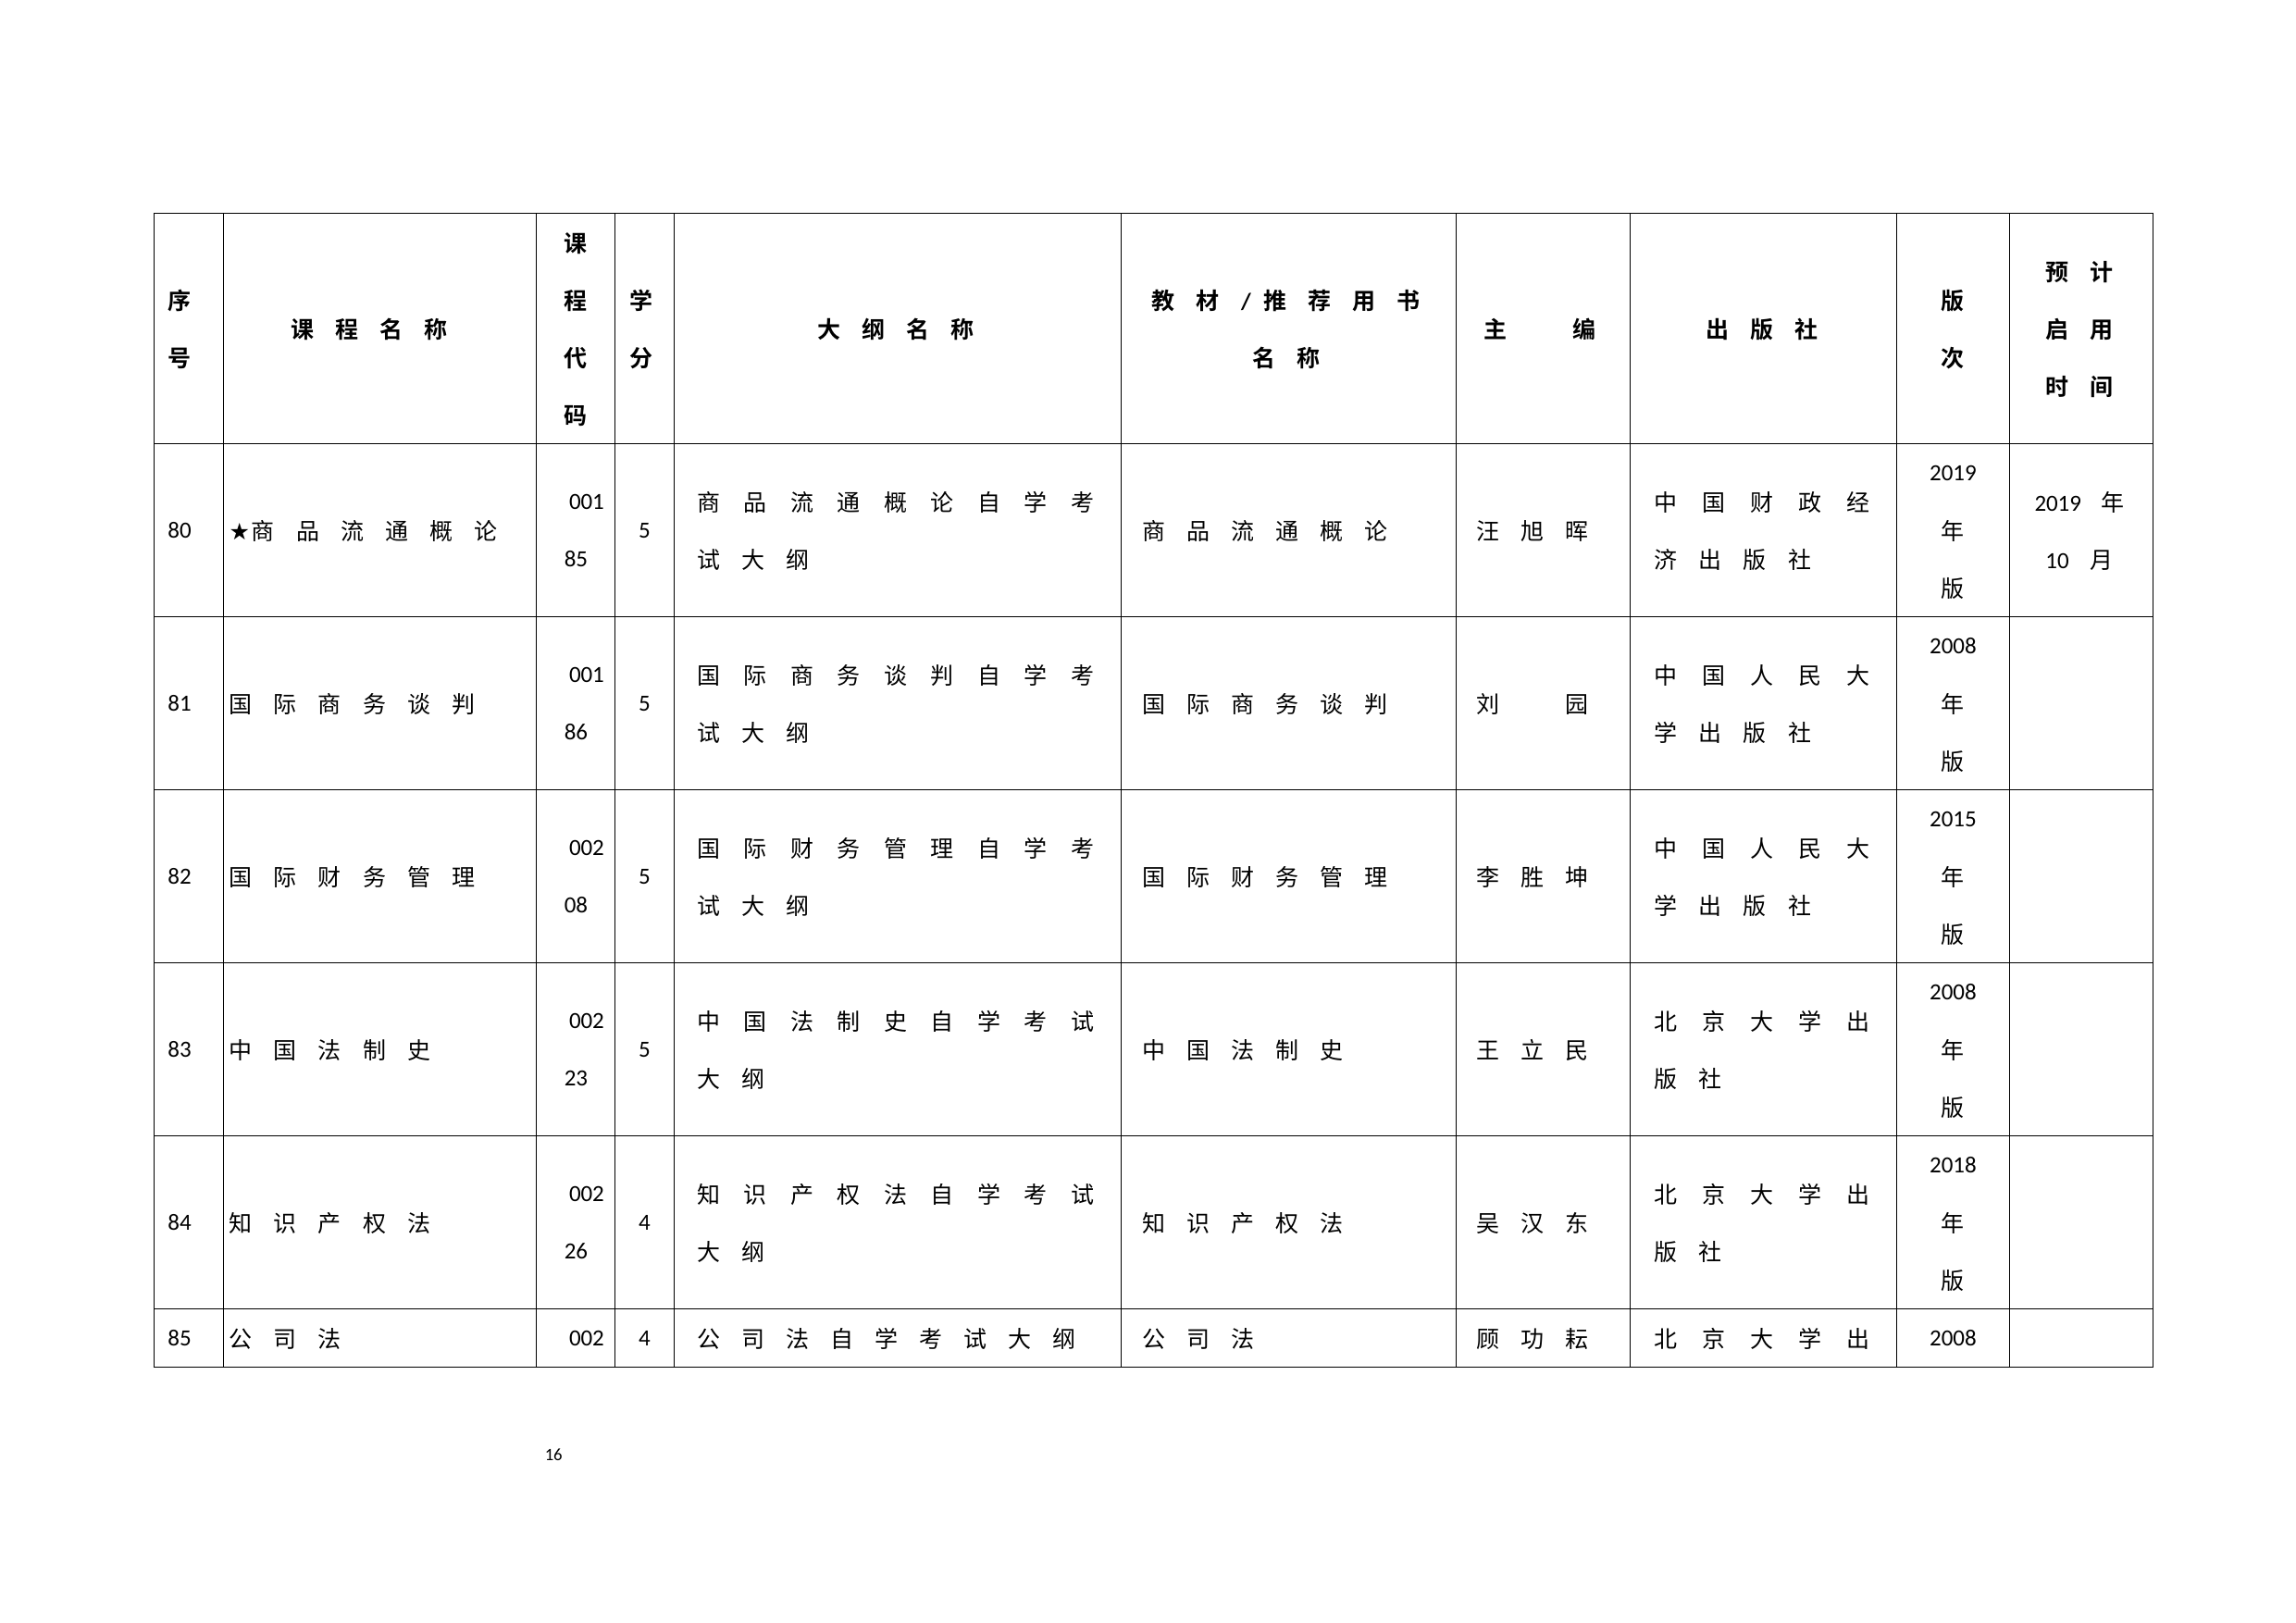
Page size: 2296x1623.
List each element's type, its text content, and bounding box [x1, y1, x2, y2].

table_cell 国际财务管理 [224, 790, 536, 962]
table_cell 中国人民大学出版社 [1631, 790, 1896, 962]
table_cell 中国财政经济出版社 [1631, 444, 1896, 616]
table_header 学分 [615, 214, 674, 443]
table_cell 4 [615, 1309, 674, 1367]
table_cell 00208 [537, 790, 614, 962]
table_cell 4 [615, 1136, 674, 1308]
table_cell 2008年版 [1897, 1309, 2009, 1367]
table_cell 5 [615, 444, 674, 616]
table_cell 知识产权法 [224, 1136, 536, 1308]
table_cell 82 [155, 790, 223, 962]
table_cell 公司法 [224, 1309, 536, 1367]
table_cell [2010, 1136, 2153, 1308]
table_cell 北京大学出版社 [1631, 963, 1896, 1135]
table_cell 5 [615, 963, 674, 1135]
table_cell 00227 [537, 1309, 614, 1367]
table_cell 中国法制史 [1122, 963, 1456, 1135]
table_cell 中国法制史 [224, 963, 536, 1135]
table_cell 81 [155, 617, 223, 789]
table_cell 国际财务管理自学考试大纲 [675, 790, 1121, 962]
table_header 出版社 [1631, 214, 1896, 443]
table_cell 顾功耘 [1457, 1309, 1630, 1367]
table_cell 83 [155, 963, 223, 1135]
table_cell 王立民 [1457, 963, 1630, 1135]
table_cell [2010, 790, 2153, 962]
table_cell 2018年版 [1897, 1136, 2009, 1308]
table_cell 汪旭晖 [1457, 444, 1630, 616]
table_header 教材/推荐用书名称 [1122, 214, 1456, 443]
table_cell 00185 [537, 444, 614, 616]
table_cell 2015年版 [1897, 790, 2009, 962]
table_header 课程名称 [224, 214, 536, 443]
table_header 主 编 [1457, 214, 1630, 443]
table_cell 00226 [537, 1136, 614, 1308]
table_cell 知识产权法 [1122, 1136, 1456, 1308]
table_cell 中国法制史自学考试大纲 [675, 963, 1121, 1135]
table_cell 国际商务谈判 [1122, 617, 1456, 789]
table_cell 2008年版 [1897, 617, 2009, 789]
table_cell 85 [155, 1309, 223, 1367]
table_cell 84 [155, 1136, 223, 1308]
table_cell [2010, 1309, 2153, 1367]
table_cell ★商品流通概论 [224, 444, 536, 616]
table_cell 国际商务谈判 [224, 617, 536, 789]
table_header 序号 [155, 214, 223, 443]
table_cell 5 [615, 617, 674, 789]
table_cell 李胜坤 [1457, 790, 1630, 962]
table_header 大纲名称 [675, 214, 1121, 443]
table_header 课程 代码 [537, 214, 614, 443]
table_cell [2010, 963, 2153, 1135]
table_cell 国际财务管理 [1122, 790, 1456, 962]
table_header 预计启用时间 [2010, 214, 2153, 443]
table_cell 刘 园 [1457, 617, 1630, 789]
table_cell 5 [615, 790, 674, 962]
table_cell 00223 [537, 963, 614, 1135]
table_cell 公司法自学考试大纲 [675, 1309, 1121, 1367]
table_cell 商品流通概论自学考试大纲 [675, 444, 1121, 616]
table_cell [2010, 617, 2153, 789]
table_cell 公司法 [1122, 1309, 1456, 1367]
table_cell 北京大学出版社 [1631, 1309, 1896, 1367]
table_cell 中国人民大学出版社 [1631, 617, 1896, 789]
table_cell 2019年10月 [2010, 444, 2153, 616]
table_cell 80 [155, 444, 223, 616]
table_cell 吴汉东 [1457, 1136, 1630, 1308]
table_cell 国际商务谈判自学考试大纲 [675, 617, 1121, 789]
table_cell 2008年版 [1897, 963, 2009, 1135]
table_cell 00186 [537, 617, 614, 789]
table_cell 知识产权法自学考试大纲 [675, 1136, 1121, 1308]
table_header 版次 [1897, 214, 2009, 443]
table_cell 2019年版 [1897, 444, 2009, 616]
table_cell 商品流通概论 [1122, 444, 1456, 616]
table_cell 北京大学出版社 [1631, 1136, 1896, 1308]
